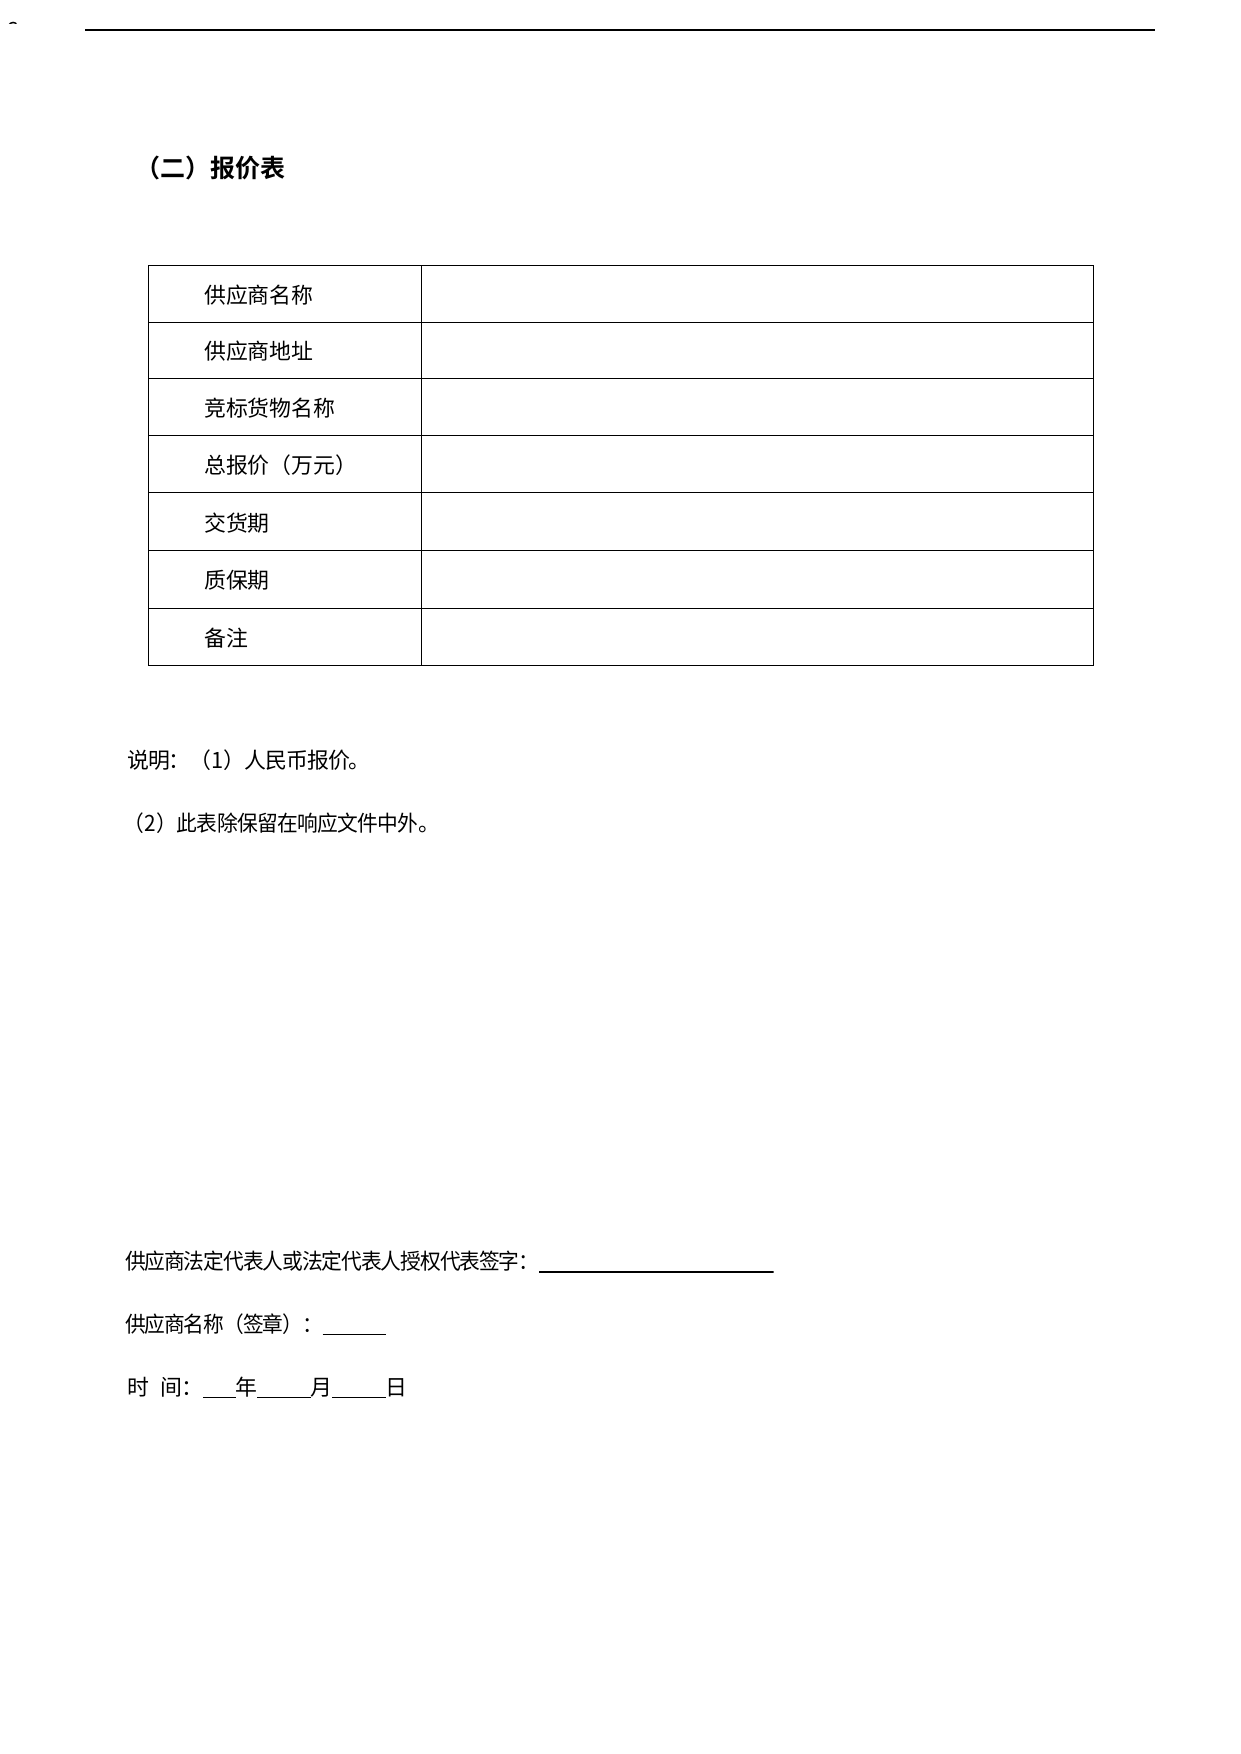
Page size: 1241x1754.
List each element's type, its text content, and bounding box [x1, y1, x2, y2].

text 说明：（1）人民币报价。 [85, 743, 1148, 775]
text 供应商法定代表人或法定代表人授权代表签字： [85, 1244, 1148, 1276]
text （2）此表除保留在响应文件中外。 [85, 806, 1148, 838]
table_cell 竞标货物名称 [149, 379, 421, 435]
table_cell 质保期 [149, 551, 421, 608]
table_cell [422, 609, 1093, 665]
table_cell [422, 436, 1093, 492]
table_cell [422, 379, 1093, 435]
text 供应商名称（签章）： [85, 1307, 1148, 1339]
table_cell [422, 551, 1093, 608]
table_cell 总报价（万元） [149, 436, 421, 492]
table_cell 备注 [149, 609, 421, 665]
text （二）报价表 [85, 148, 1155, 184]
table_cell [422, 493, 1093, 550]
table_cell 交货期 [149, 493, 421, 550]
text 时 间： 年 月 日 [85, 1369, 1148, 1401]
table_cell [422, 323, 1093, 378]
table_header [422, 266, 1093, 322]
table_cell 供应商地址 [149, 323, 421, 378]
table_header 供应商名称 [149, 266, 421, 322]
